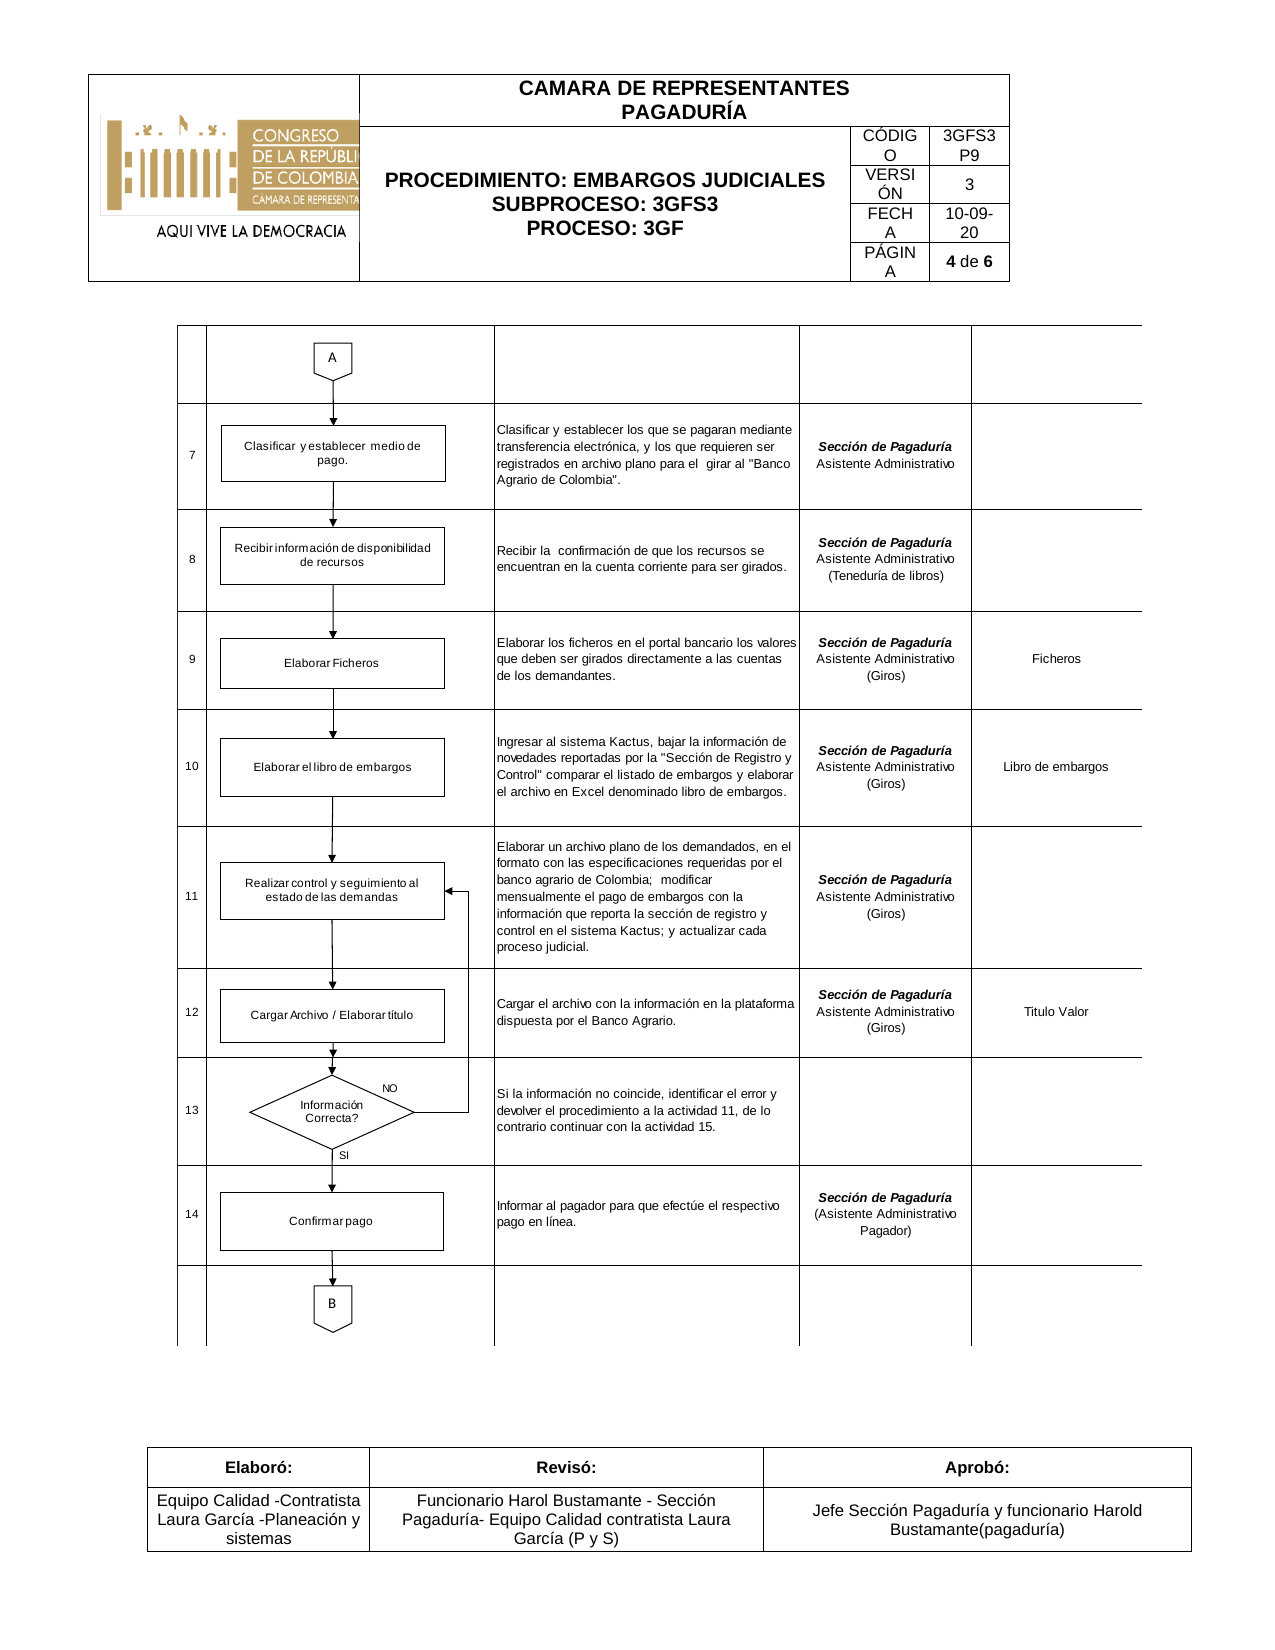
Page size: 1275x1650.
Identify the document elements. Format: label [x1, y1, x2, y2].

picture [99, 113, 360, 242]
